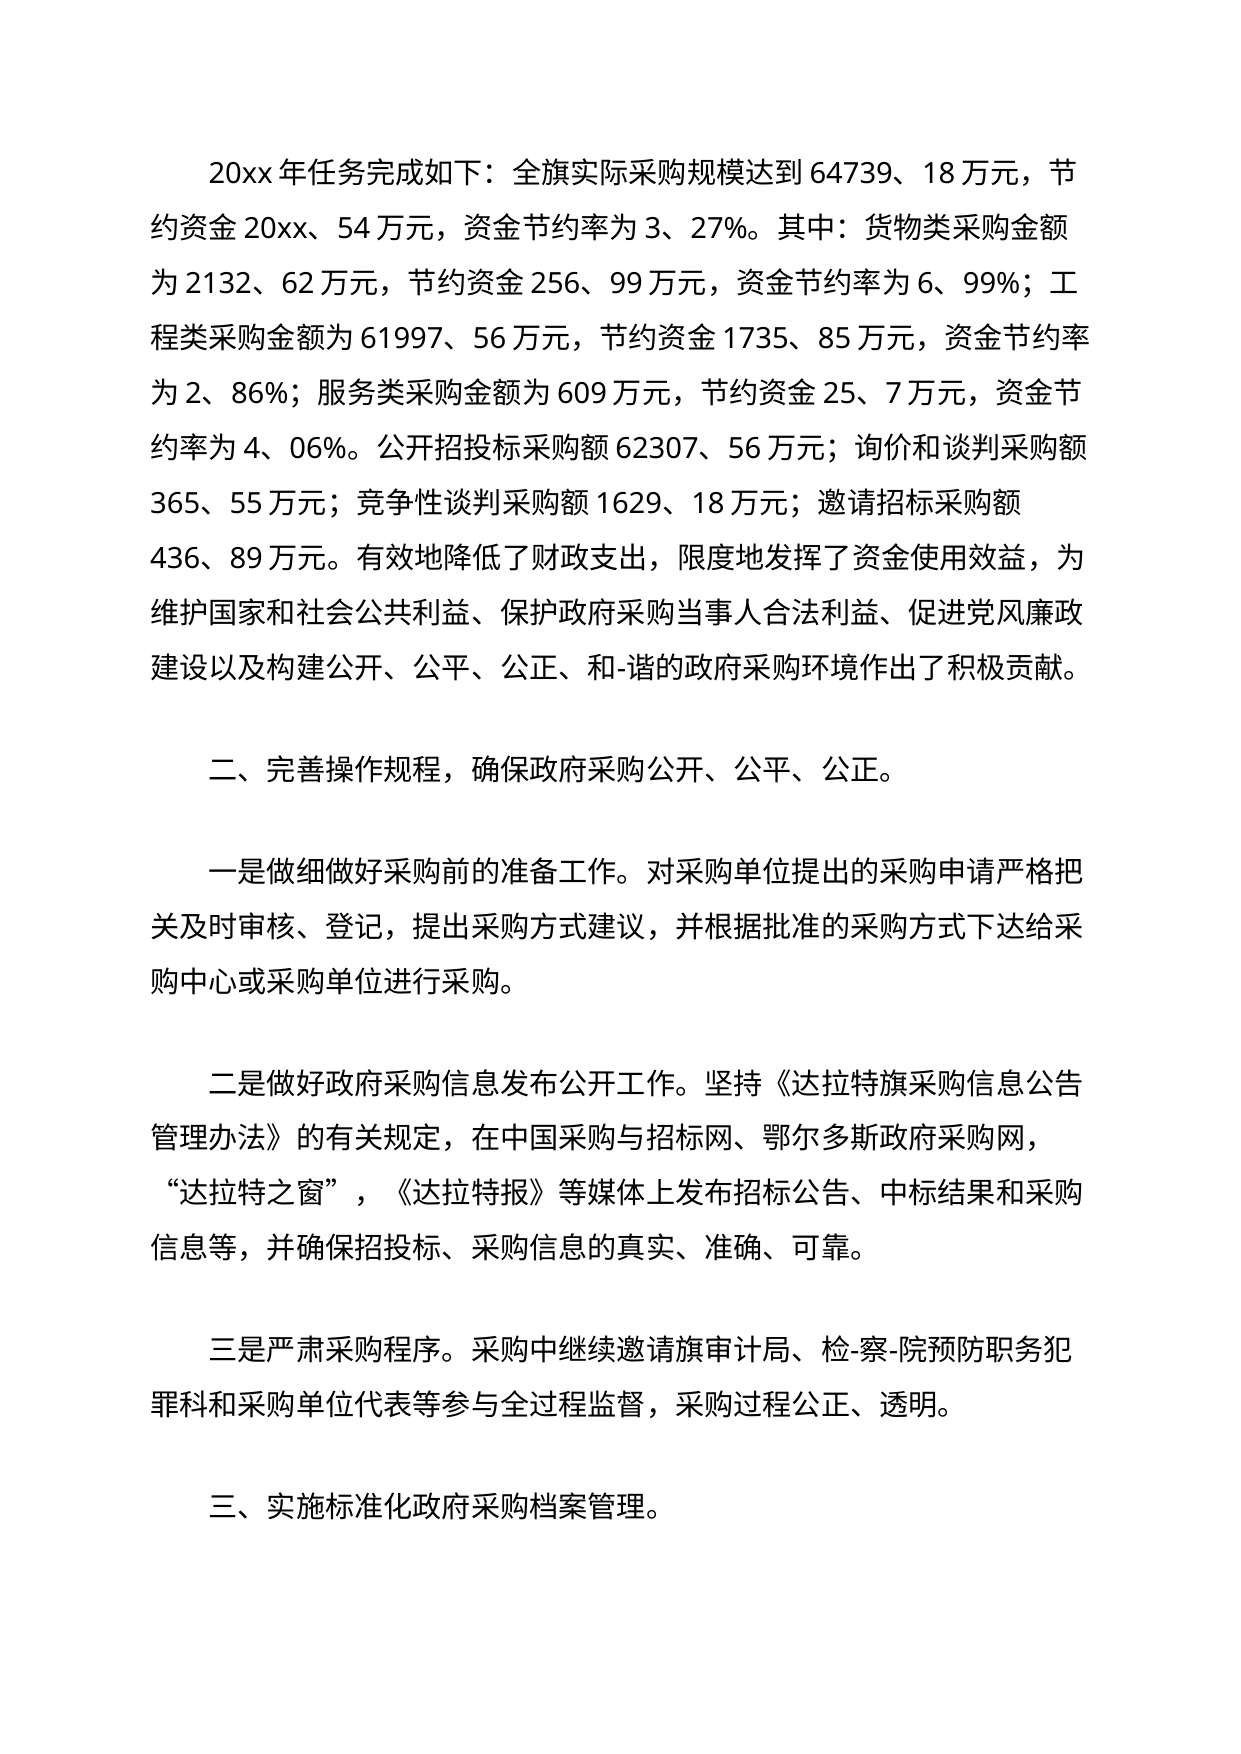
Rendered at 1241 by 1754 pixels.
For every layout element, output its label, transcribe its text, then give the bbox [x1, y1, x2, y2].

text 20xx年任务完成如下：全旗实际采购规模达到64739、18万元，节约资金20xx、54万元，资金节约率为3、27%。其中：货物类采购金额为2132、62万元，节约资金256、99万元，资金节约率为6、99%；工程类采购金额为61997、56万元，节约资金1735、85万元，资金节约率为2、86%；服务类采购金额为609万元，节约资金25、7万元，资金节约率为4、06%。公开招投标采购额62307、56万元；询价和谈判采购额365、55万元；竞争性谈判采购额1629、18万元；邀请招标采购额436、89万元。有效地降低了财政支出，限度地发挥了资金使用效益，为维护国家和社会公共利益、保护政府采购当事人合法利益、促进党风廉政建设以及构建公开、公平、公正、和-谐的政府采购环境作出了积极贡献。 [150, 150, 1090, 687]
text 二是做好政府采购信息发布公开工作。坚持《达拉特旗采购信息公告管理办法》的有关规定，在中国采购与招标网、鄂尔多斯政府采购网，“达拉特之窗”，《达拉特报》等媒体上发布招标公告、中标结果和采购信息等，并确保招投标、采购信息的真实、准确、可靠。 [150, 1060, 1090, 1267]
text 一是做细做好采购前的准备工作。对采购单位提出的采购申请严格把关及时审核、登记，提出采购方式建议，并根据批准的采购方式下达给采购中心或采购单位进行采购。 [150, 849, 1090, 1001]
text 二、完善操作规程，确保政府采购公开、公平、公正。 [150, 747, 1090, 789]
text 三是严肃采购程序。采购中继续邀请旗审计局、检-察-院预防职务犯罪科和采购单位代表等参与全过程监督，采购过程公正、透明。 [150, 1327, 1090, 1424]
text 三、实施标准化政府采购档案管理。 [150, 1483, 1090, 1526]
